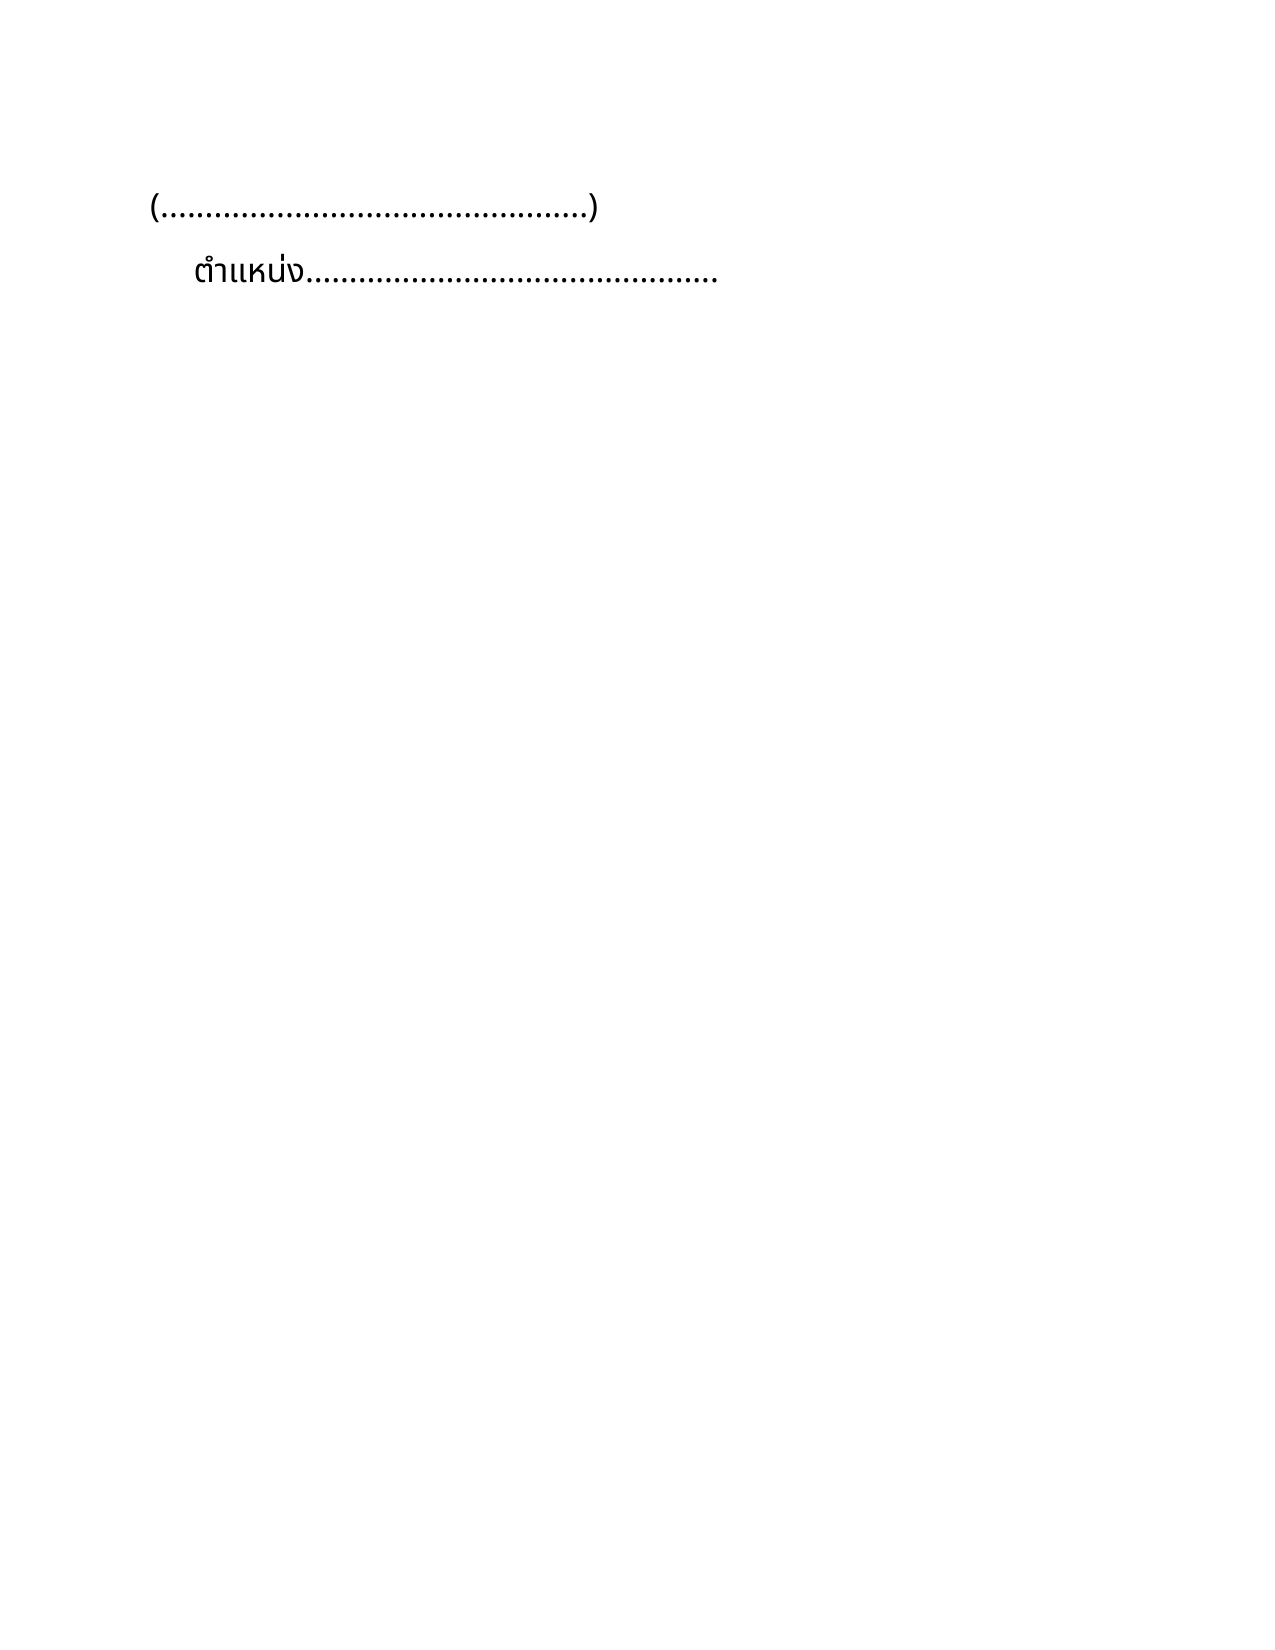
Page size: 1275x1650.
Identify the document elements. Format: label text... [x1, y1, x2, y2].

text ตำแหน่ง…………………………..…..………. [150, 247, 1125, 298]
text (................................................) [150, 150, 1125, 227]
